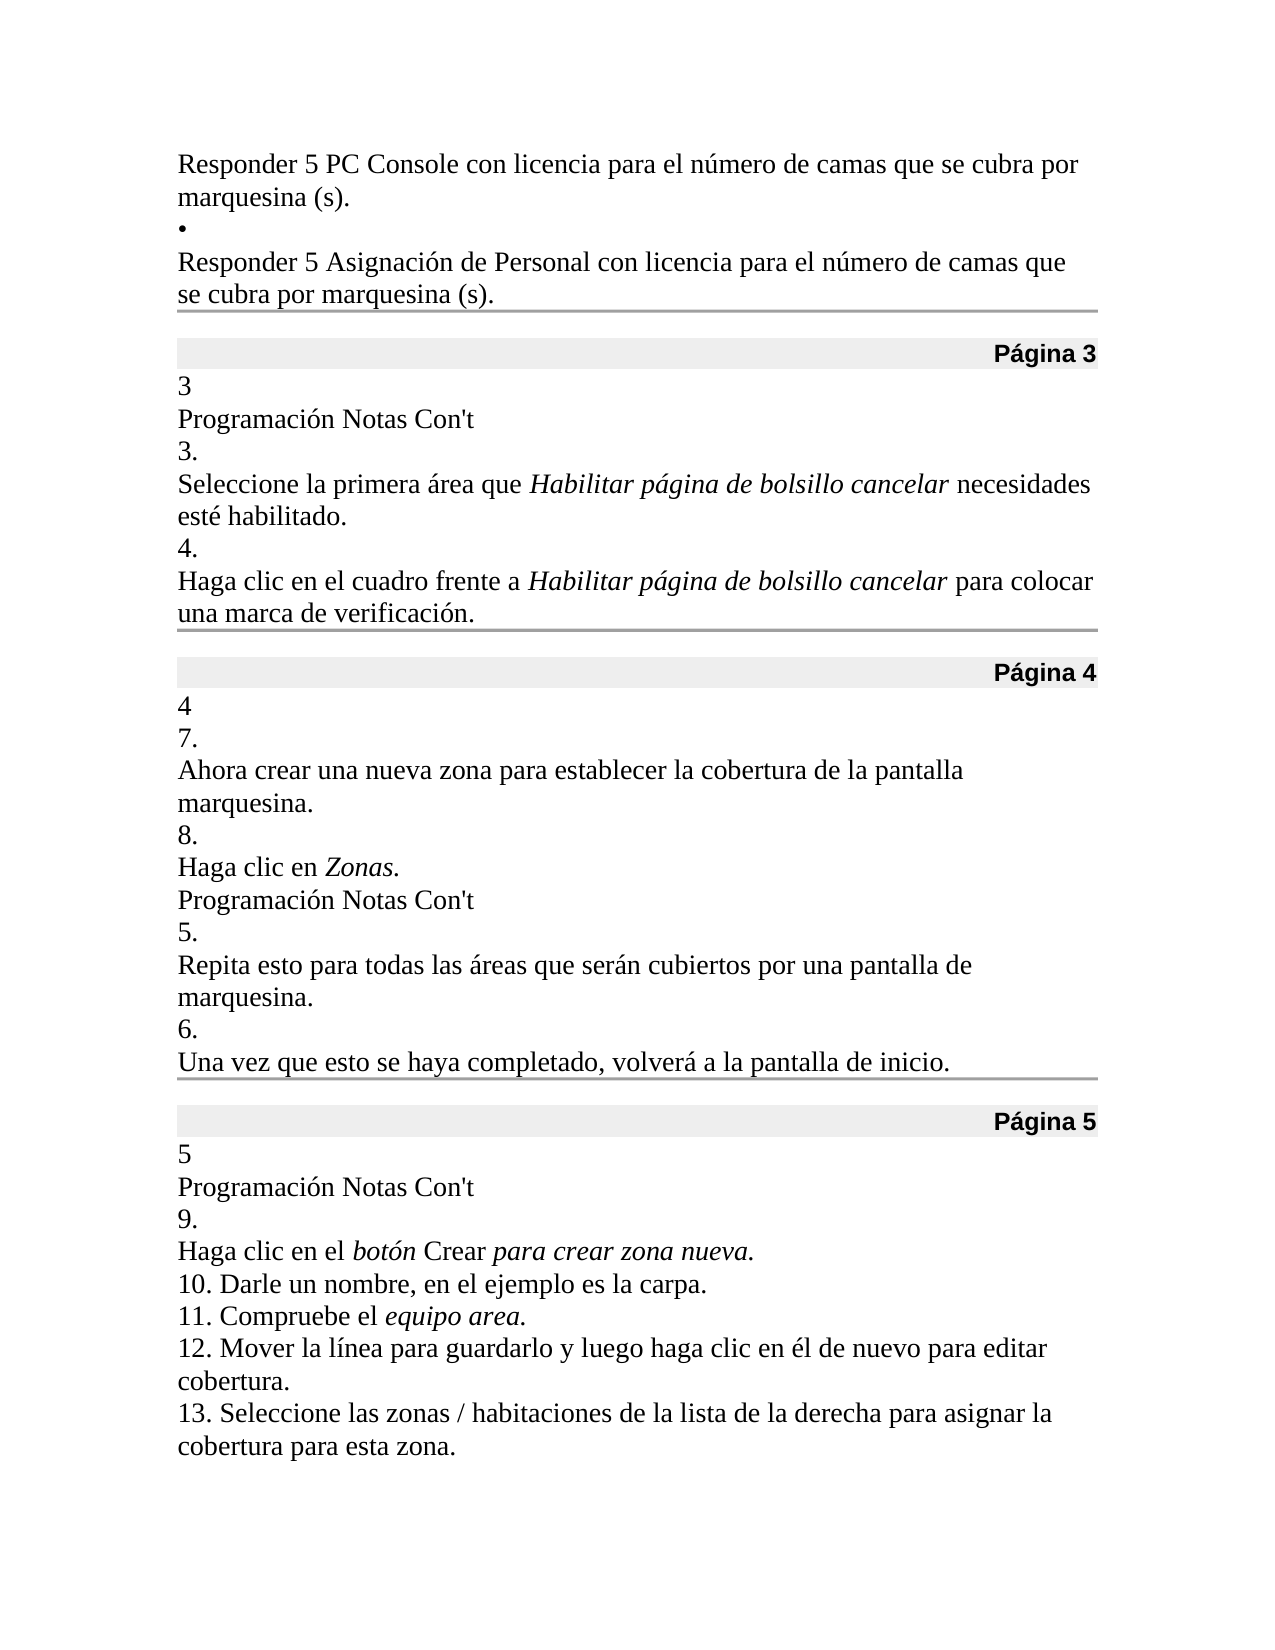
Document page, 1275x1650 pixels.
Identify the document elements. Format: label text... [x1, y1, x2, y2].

text Programación Notas Con't [177, 883, 1098, 915]
text 7. [177, 721, 1098, 753]
text Responder 5 Asignación de Personal con licencia para el número de camas que se cubra por marquesina (s). [177, 245, 1098, 309]
text 4 [177, 688, 1098, 721]
text Haga clic en el botón Crear para crear zona nueva. [177, 1234, 1098, 1267]
text Programación Notas Con't [177, 1169, 1098, 1202]
text 6. [177, 1012, 1098, 1045]
text Haga clic en Zonas. [177, 851, 1098, 883]
table_header Página 4 [177, 657, 1098, 688]
text 10. Darle un nombre, en el ejemplo es la carpa. [177, 1267, 1098, 1299]
text 4. [177, 531, 1098, 564]
text 11. Compruebe el equipo area. [177, 1299, 1098, 1332]
text 3 [177, 369, 1098, 402]
text 5 [177, 1137, 1098, 1169]
text Programación Notas Con't [177, 402, 1098, 434]
text Repita esto para todas las áreas que serán cubiertos por una pantalla de marquesina. [177, 948, 1098, 1012]
text 13. Seleccione las zonas / habitaciones de la lista de la derecha para asignar la cobertura para esta zona. [177, 1396, 1098, 1461]
text • [177, 212, 1098, 245]
text 9. [177, 1202, 1098, 1234]
text 8. [177, 818, 1098, 851]
text Haga clic en el cuadro frente a Habilitar página de bolsillo cancelar para colocar una marca de verificación. [177, 564, 1098, 628]
text Responder 5 PC Console con licencia para el número de camas que se cubra por marquesina (s). [177, 148, 1098, 212]
text 12. Mover la línea para guardarlo y luego haga clic en él de nuevo para editar cobertura. [177, 1332, 1098, 1396]
text Seleccione la primera área que Habilitar página de bolsillo cancelar necesidades esté habilitado. [177, 467, 1098, 531]
text Ahora crear una nueva zona para establecer la cobertura de la pantalla marquesina. [177, 753, 1098, 818]
text Una vez que esto se haya completado, volverá a la pantalla de inicio. [177, 1045, 1098, 1077]
table_header Página 3 [177, 338, 1098, 369]
table_header Página 5 [177, 1105, 1098, 1137]
text 3. [177, 434, 1098, 467]
text 5. [177, 915, 1098, 948]
